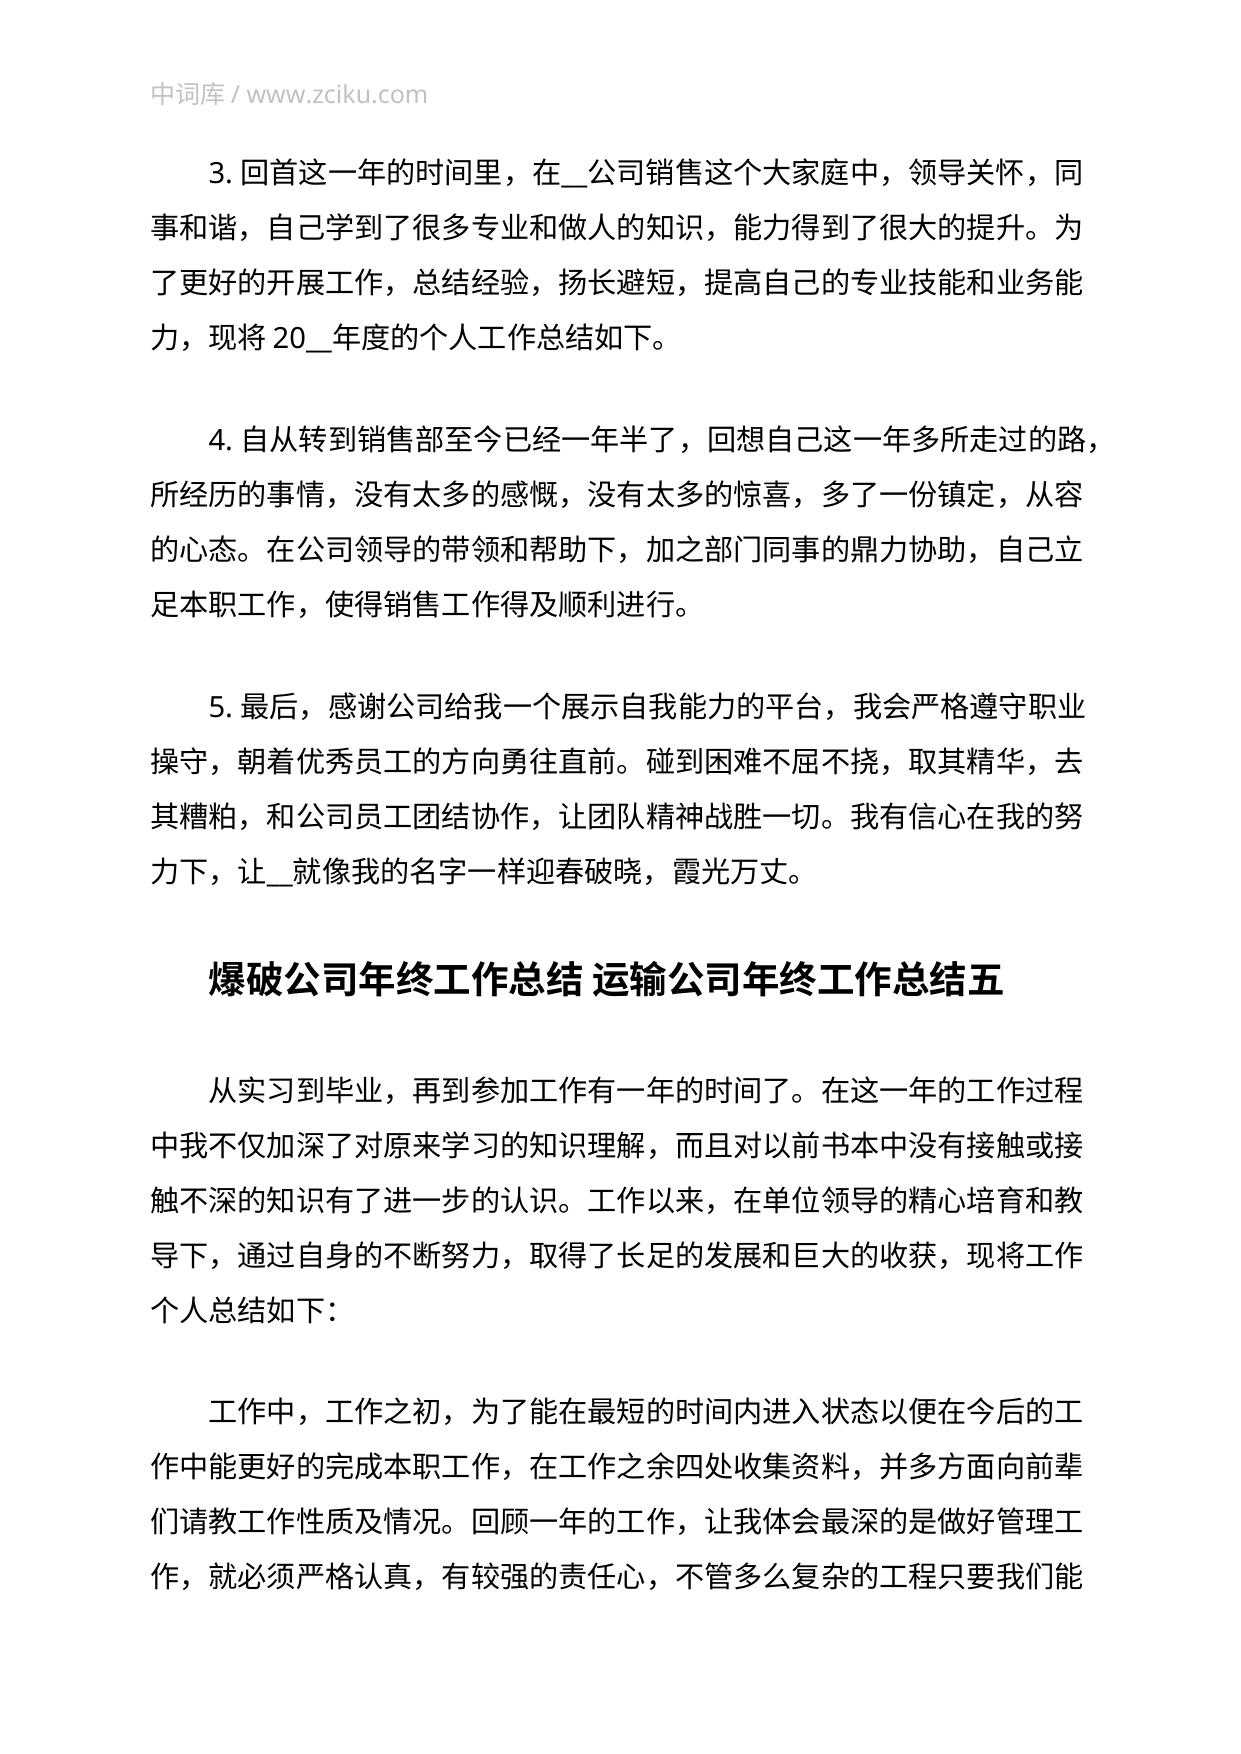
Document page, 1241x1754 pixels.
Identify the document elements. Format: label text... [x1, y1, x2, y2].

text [150, 1389, 1090, 1596]
text 爆破公司年终工作总结 运输公司年终工作总结五 [150, 950, 1090, 1004]
text 从实习到毕业，再到参加工作有一年的时间了。在这一年的工作过程中我不仅加深了对原来学习的知识理解，而且对以前书本中没有接触或接触不深的知识有了进一步的认识。工作以来，在单位领导的精心培育和教导下，通过自身的不断努力，取得了长足的发展和巨大的收获，现将工作个人总结如下： [150, 1067, 1090, 1329]
text 5. 最后，感谢公司给我一个展示自我能力的平台，我会严格遵守职业操守，朝着优秀员工的方向勇往直前。碰到困难不屈不挠，取其精华，去其糟粕，和公司员工团结协作，让团队精神战胜一切。我有信心在我的努力下，让__就像我的名字一样迎春破晓，霞光万丈。 [150, 683, 1090, 891]
text 3. 回首这一年的时间里，在__公司销售这个大家庭中，领导关怀，同事和谐，自己学到了很多专业和做人的知识，能力得到了很大的提升。为了更好的开展工作，总结经验，扬长避短，提高自己的专业技能和业务能力，现将20__年度的个人工作总结如下。 [150, 150, 1090, 357]
text 4. 自从转到销售部至今已经一年半了，回想自己这一年多所走过的路，所经历的事情，没有太多的感慨，没有太多的惊喜，多了一份镇定，从容的心态。在公司领导的带领和帮助下，加之部门同事的鼎力协助，自己立足本职工作，使得销售工作得及顺利进行。 [150, 417, 1090, 624]
